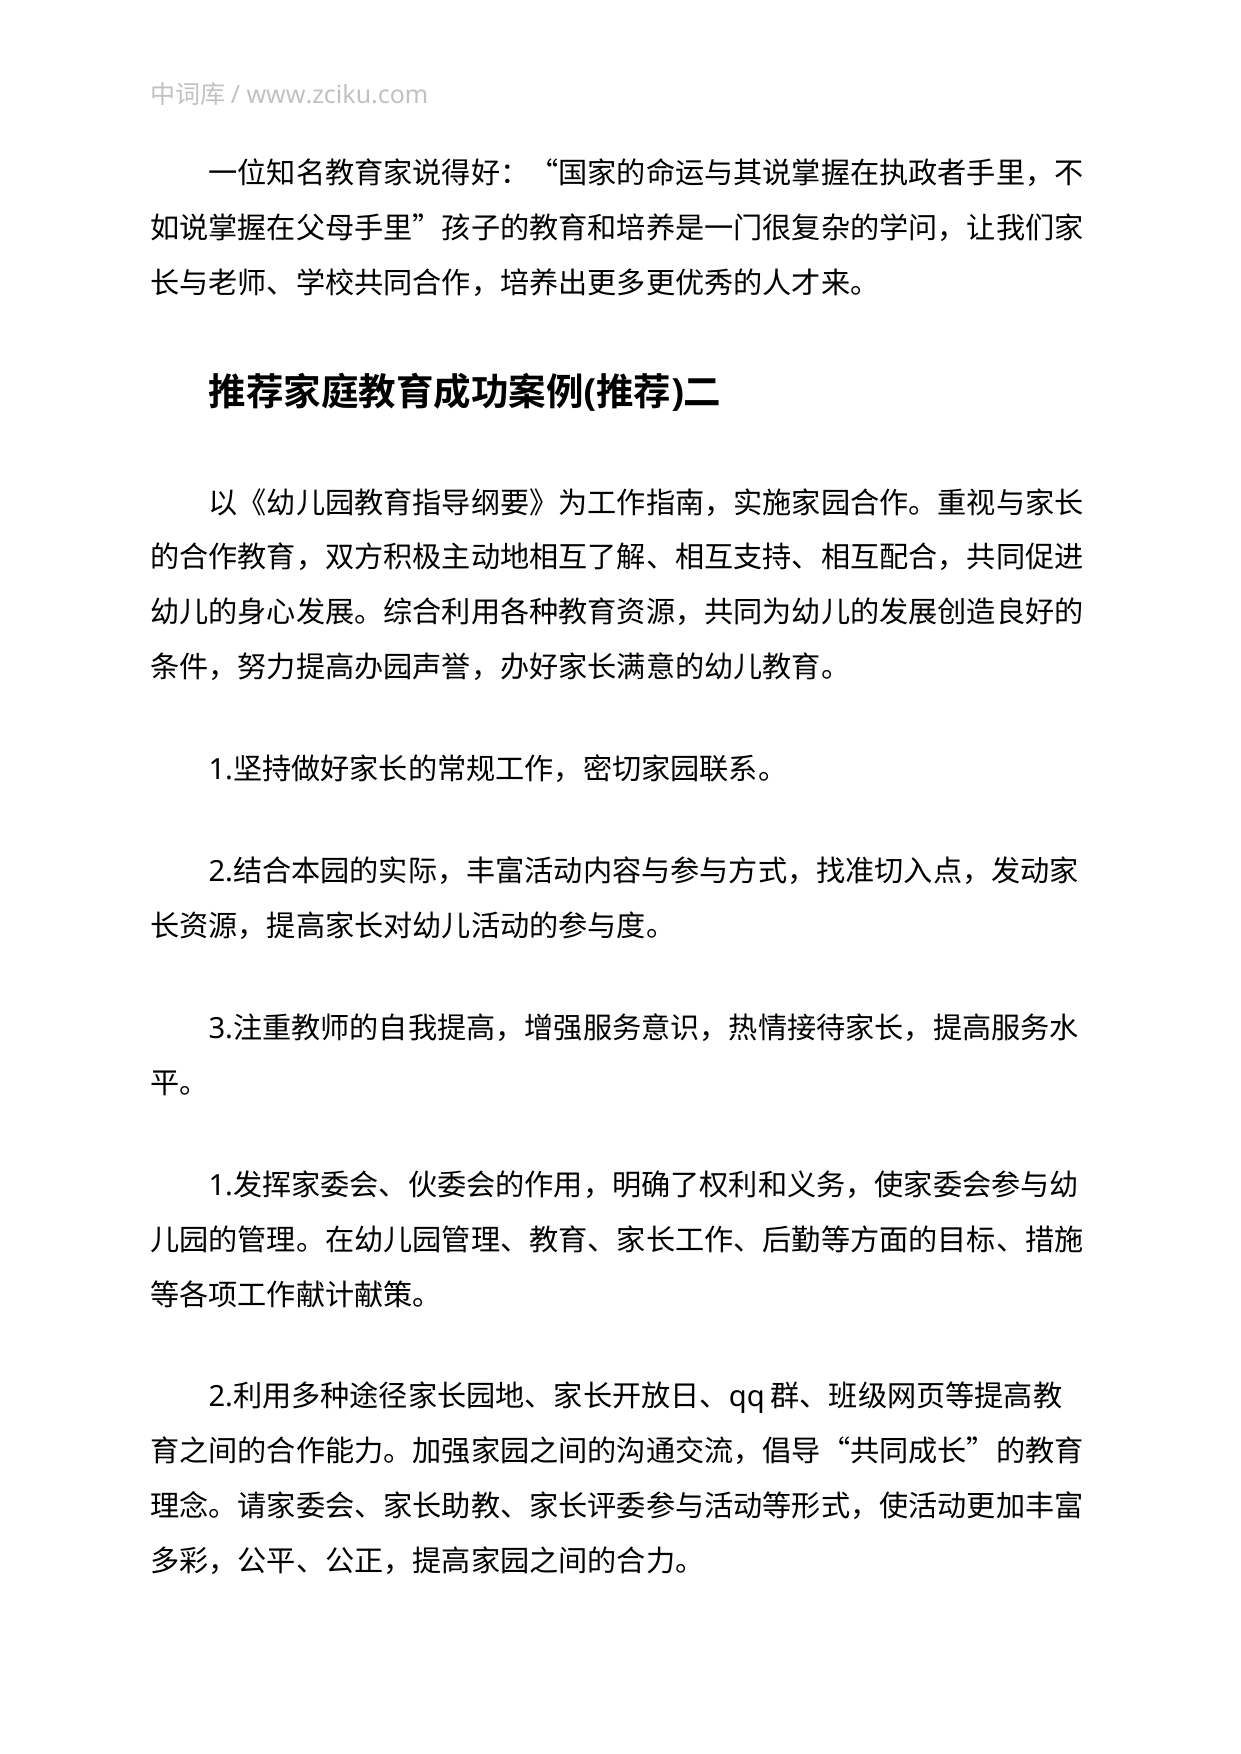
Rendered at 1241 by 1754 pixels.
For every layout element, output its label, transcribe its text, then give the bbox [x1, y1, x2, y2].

text 2.结合本园的实际，丰富活动内容与参与方式，找准切入点，发动家长资源，提高家长对幼儿活动的参与度。 [150, 848, 1090, 945]
text 3.注重教师的自我提高，增强服务意识，热情接待家长，提高服务水平。 [150, 1004, 1090, 1102]
text 以《幼儿园教育指导纲要》为工作指南，实施家园合作。重视与家长的合作教育，双方积极主动地相互了解、相互支持、相互配合，共同促进幼儿的身心发展。综合利用各种教育资源，共同为幼儿的发展创造良好的条件，努力提高办园声誉，办好家长满意的幼儿教育。 [150, 479, 1090, 686]
text 推荐家庭教育成功案例(推荐)二 [150, 362, 1090, 416]
text 1.坚持做好家长的常规工作，密切家园联系。 [150, 746, 1090, 788]
text 1.发挥家委会、伙委会的作用，明确了权利和义务，使家委会参与幼儿园的管理。在幼儿园管理、教育、家长工作、后勤等方面的目标、措施等各项工作献计献策。 [150, 1161, 1090, 1313]
text 2.利用多种途径家长园地、家长开放日、qq群、班级网页等提高教育之间的合作能力。加强家园之间的沟通交流，倡导“共同成长”的教育理念。请家委会、家长助教、家长评委参与活动等形式，使活动更加丰富多彩，公平、公正，提高家园之间的合力。 [150, 1373, 1090, 1580]
text 一位知名教育家说得好：“国家的命运与其说掌握在执政者手里，不如说掌握在父母手里”孩子的教育和培养是一门很复杂的学问，让我们家长与老师、学校共同合作，培养出更多更优秀的人才来。 [150, 150, 1090, 302]
